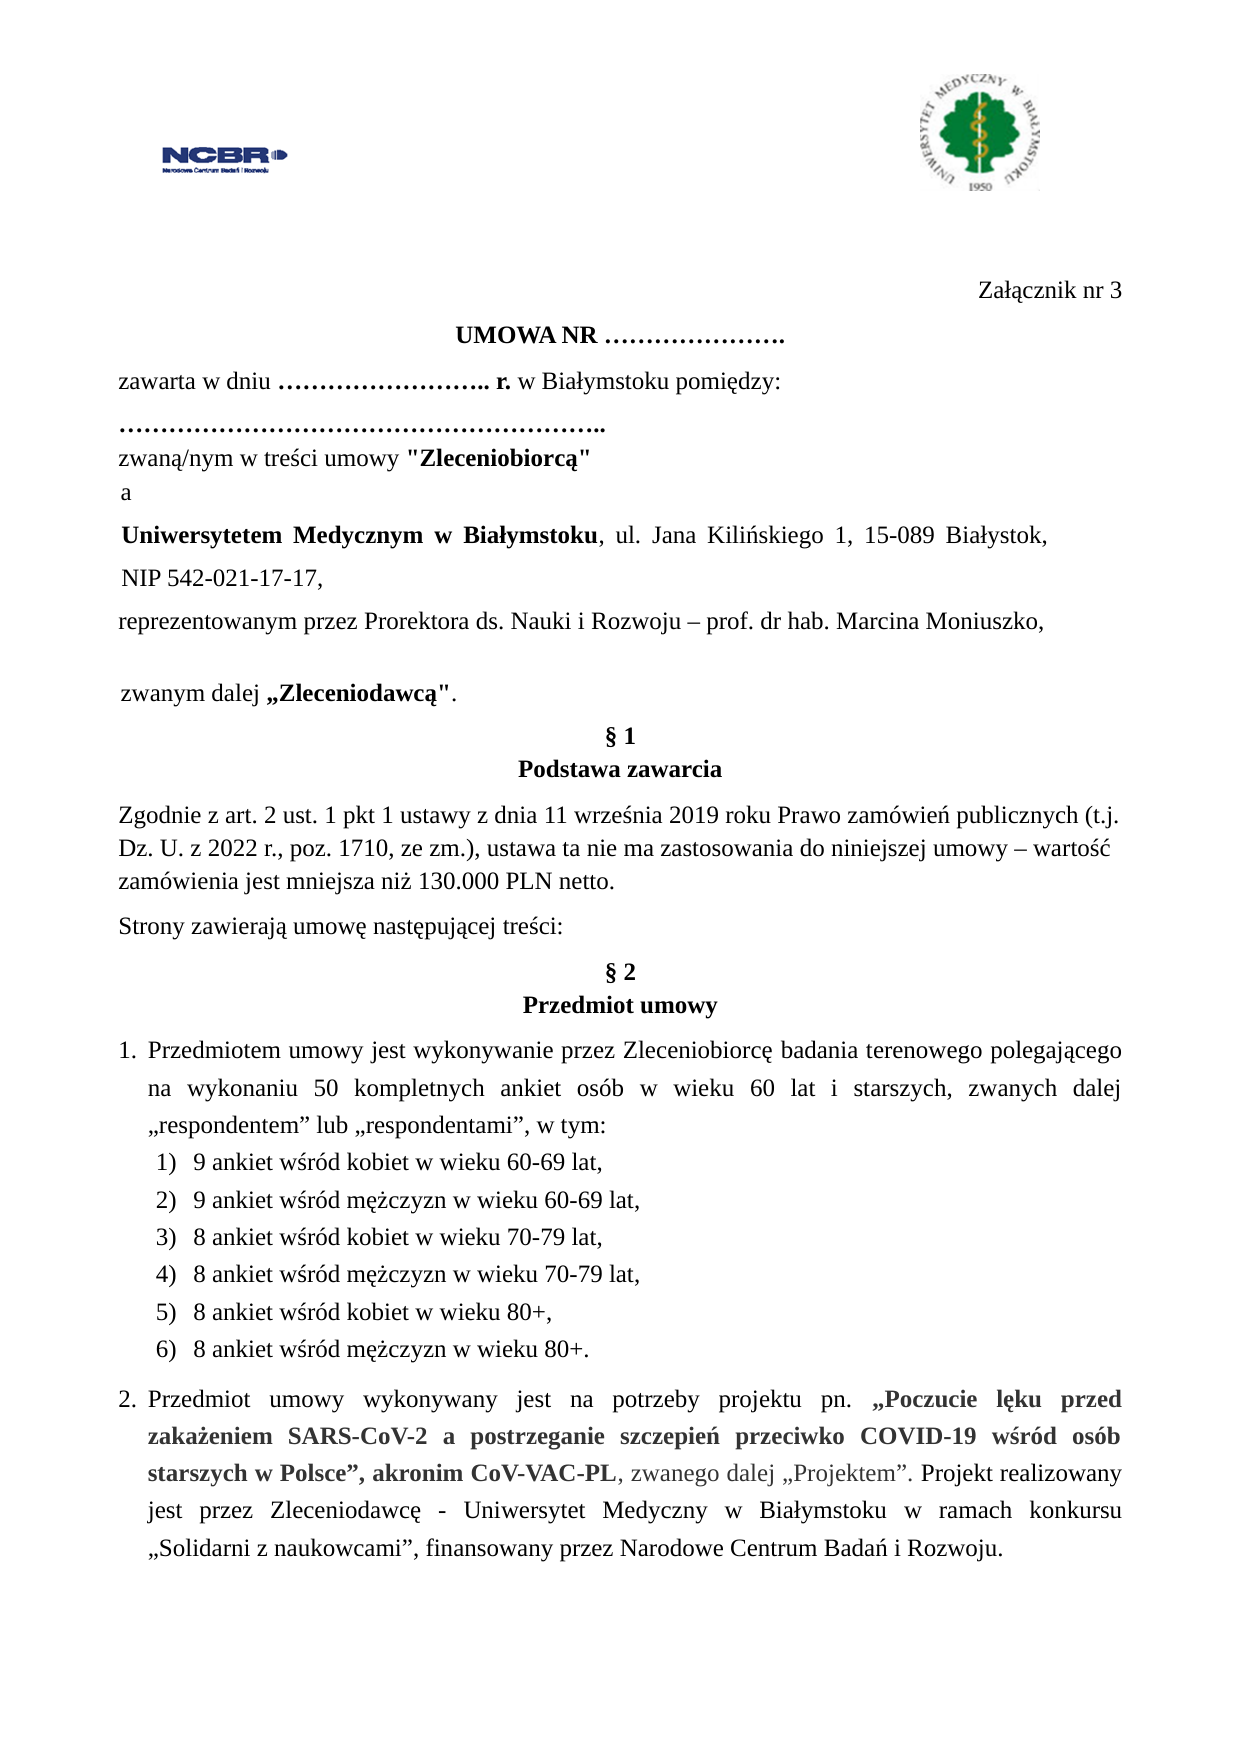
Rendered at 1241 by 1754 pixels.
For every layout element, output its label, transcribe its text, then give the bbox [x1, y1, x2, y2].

text reprezentowanym przez Prorektora ds. Nauki i Rozwoju – prof. dr hab. Marcina Moniuszko, [118, 606, 1122, 635]
text zwanym dalej „Zleceniodawcą". [120, 678, 690, 707]
list Przedmiot umowy wykonywany jest na potrzeby projektu pn. „Poczucie lęku przed zakażeniem SARS-CoV-2 a postrzeganie szczepień przeciwko COVID-19 wśród osób starszych w Polsce”, akronim CoV-VAC-PL, zwanego dalej „Projektem”. Projekt realizowany jest przez Zleceniodawcę - Uniwersytet Medyczny w Białymstoku w ramach konkursu „Solidarni z naukowcami”, finansowany przez Narodowe Centrum Badań i Rozwoju. [118, 1384, 1122, 1562]
list 8 ankiet wśród kobiet w wieku 70-79 lat, [156, 1222, 1122, 1251]
picture [118, 73, 331, 247]
picture [920, 74, 1040, 191]
text zawarta w dniu …………………….. r. w Białymstoku pomiędzy: [118, 366, 1122, 395]
list 8 ankiet wśród kobiet w wieku 80+, [156, 1297, 1122, 1325]
text a [120, 477, 1122, 506]
text Uniwersytetem Medycznym w Białymstoku, ul. Jana Kilińskiego 1, 15-089 Białystok, NIP 542-021-17-17, [121, 520, 1048, 592]
text UMOWA NR …………………. [118, 320, 1122, 349]
text Załącznik nr 3 [118, 275, 1122, 304]
text Strony zawierają umowę następującej treści: [118, 911, 1122, 940]
text Zgodnie z art. 2 ust. 1 pkt 1 ustawy z dnia 11 września 2019 roku Prawo zamówień publicznych (t.j. Dz. U. z 2022 r., poz. 1710, ze zm.), ustawa ta nie ma zastosowania do niniejszej umowy – wartość zamówienia jest mniejsza niż 130.000 PLN netto. [118, 800, 1122, 895]
list Przedmiotem umowy jest wykonywanie przez Zleceniobiorcę badania terenowego polegającego na wykonaniu 50 kompletnych ankiet osób w wieku 60 lat i starszych, zwanych dalej „respondentem” lub „respondentami”, w tym: [118, 1036, 1122, 1139]
list 9 ankiet wśród kobiet w wieku 60-69 lat, [156, 1147, 1122, 1176]
list 9 ankiet wśród mężczyzn w wieku 60-69 lat, [156, 1185, 1122, 1213]
text § 1 [118, 721, 1122, 750]
list 8 ankiet wśród mężczyzn w wieku 70-79 lat, [156, 1259, 1122, 1288]
text Podstawa zawarcia [118, 754, 1122, 783]
text zwaną/nym w treści umowy "Zleceniobiorcą" [118, 443, 1122, 472]
text Przedmiot umowy [118, 990, 1122, 1019]
list 8 ankiet wśród mężczyzn w wieku 80+. [156, 1334, 1122, 1363]
text ………………………………………………….. [118, 409, 1122, 438]
text § 2 [118, 957, 1122, 986]
